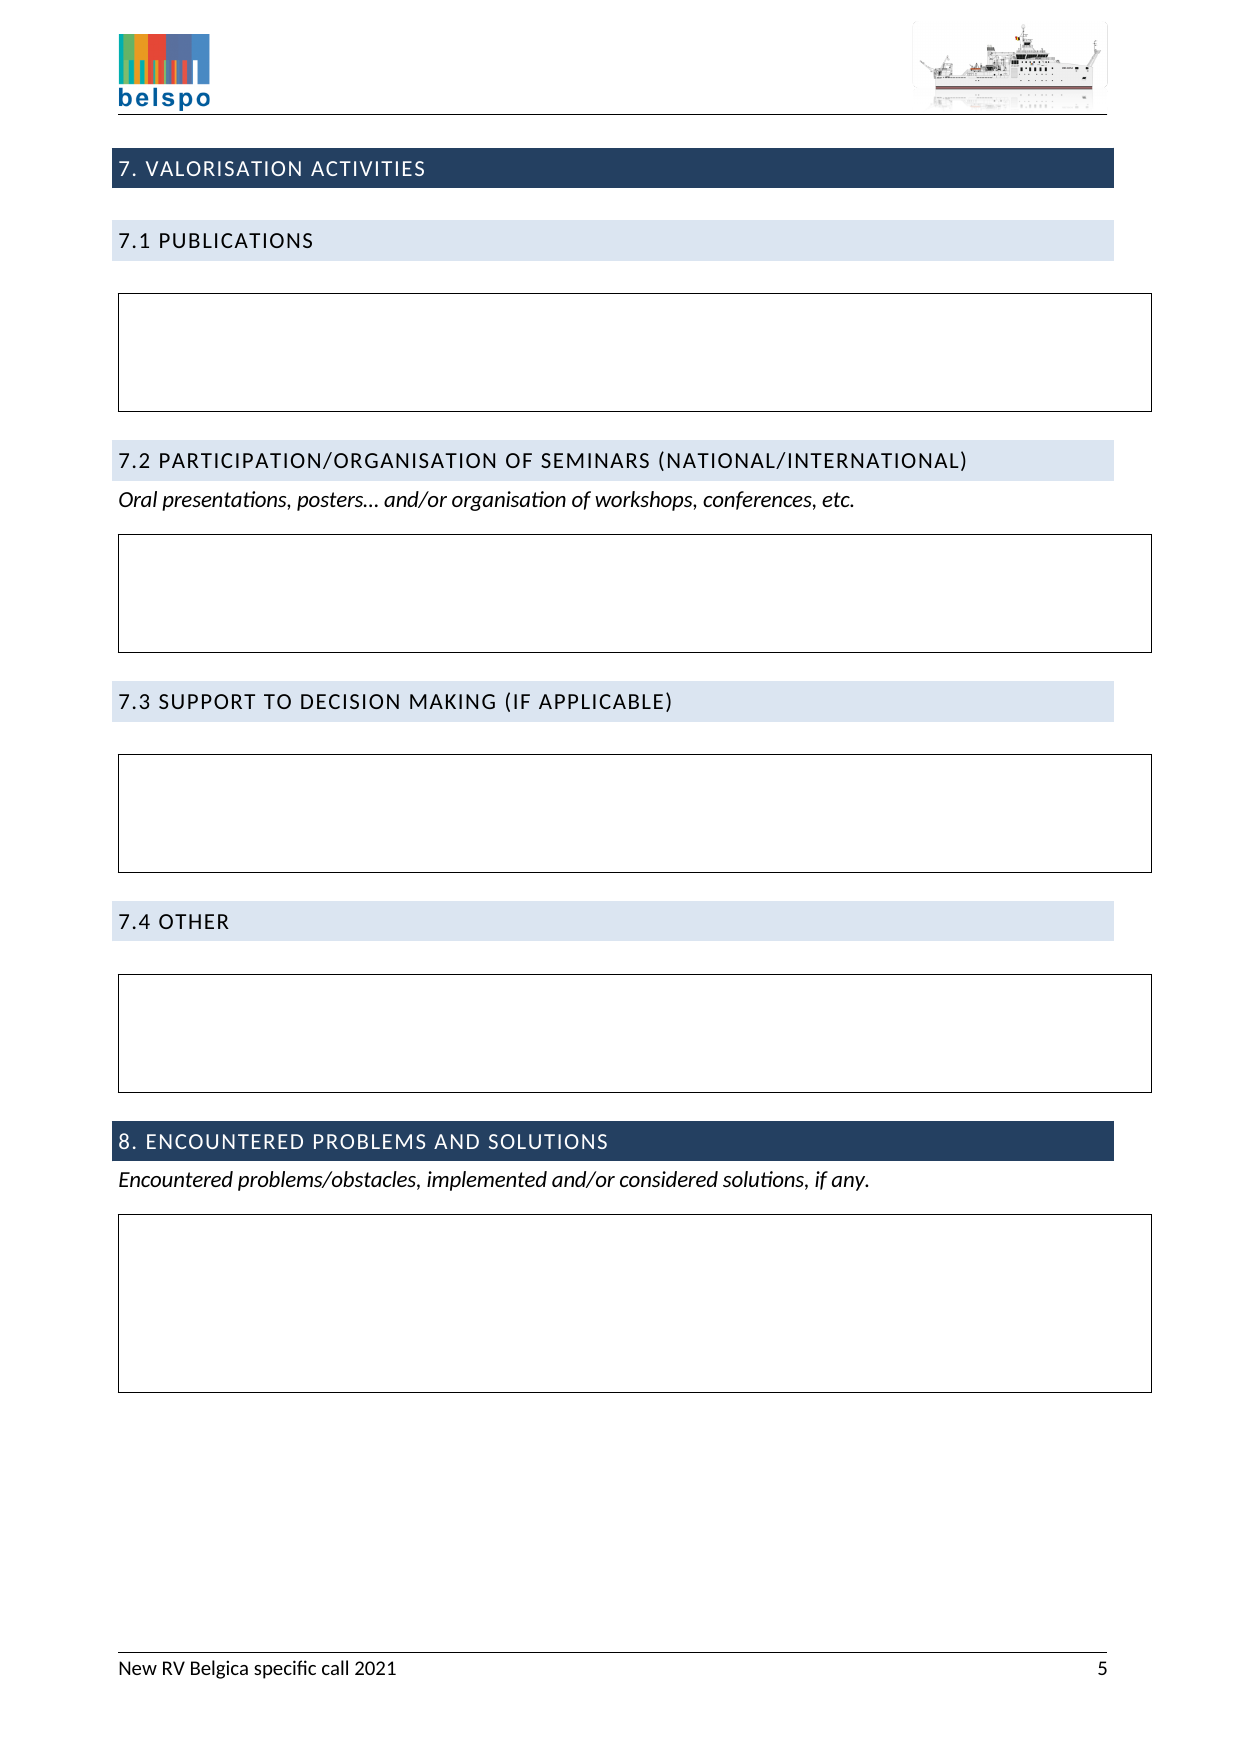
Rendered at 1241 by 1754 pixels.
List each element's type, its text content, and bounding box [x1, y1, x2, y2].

subtitle 7.4 other [118, 907, 1107, 935]
table_header [119, 1215, 1151, 1392]
subtitle 7.1 publications [118, 227, 1107, 255]
table_header [119, 535, 1151, 652]
picture [118, 34, 210, 111]
text Oral presentations, posters… and/or organisation of workshops, conferences, etc. [118, 485, 1107, 513]
subtitle 8. Encountered Problems and solutions [118, 1127, 1107, 1155]
subtitle 7.3 support to decision making (if applicable) [118, 687, 1107, 715]
subtitle 7.2 participation/organisation of seminars (national/international) [118, 447, 1107, 474]
table_header [119, 975, 1151, 1092]
picture [912, 21, 1108, 113]
table_header [119, 755, 1151, 872]
table_header [119, 294, 1151, 411]
text Encountered problems/obstacles, implemented and/or considered solutions, if any. [118, 1166, 1107, 1193]
subtitle 7. Valorisation activities [118, 154, 1107, 182]
